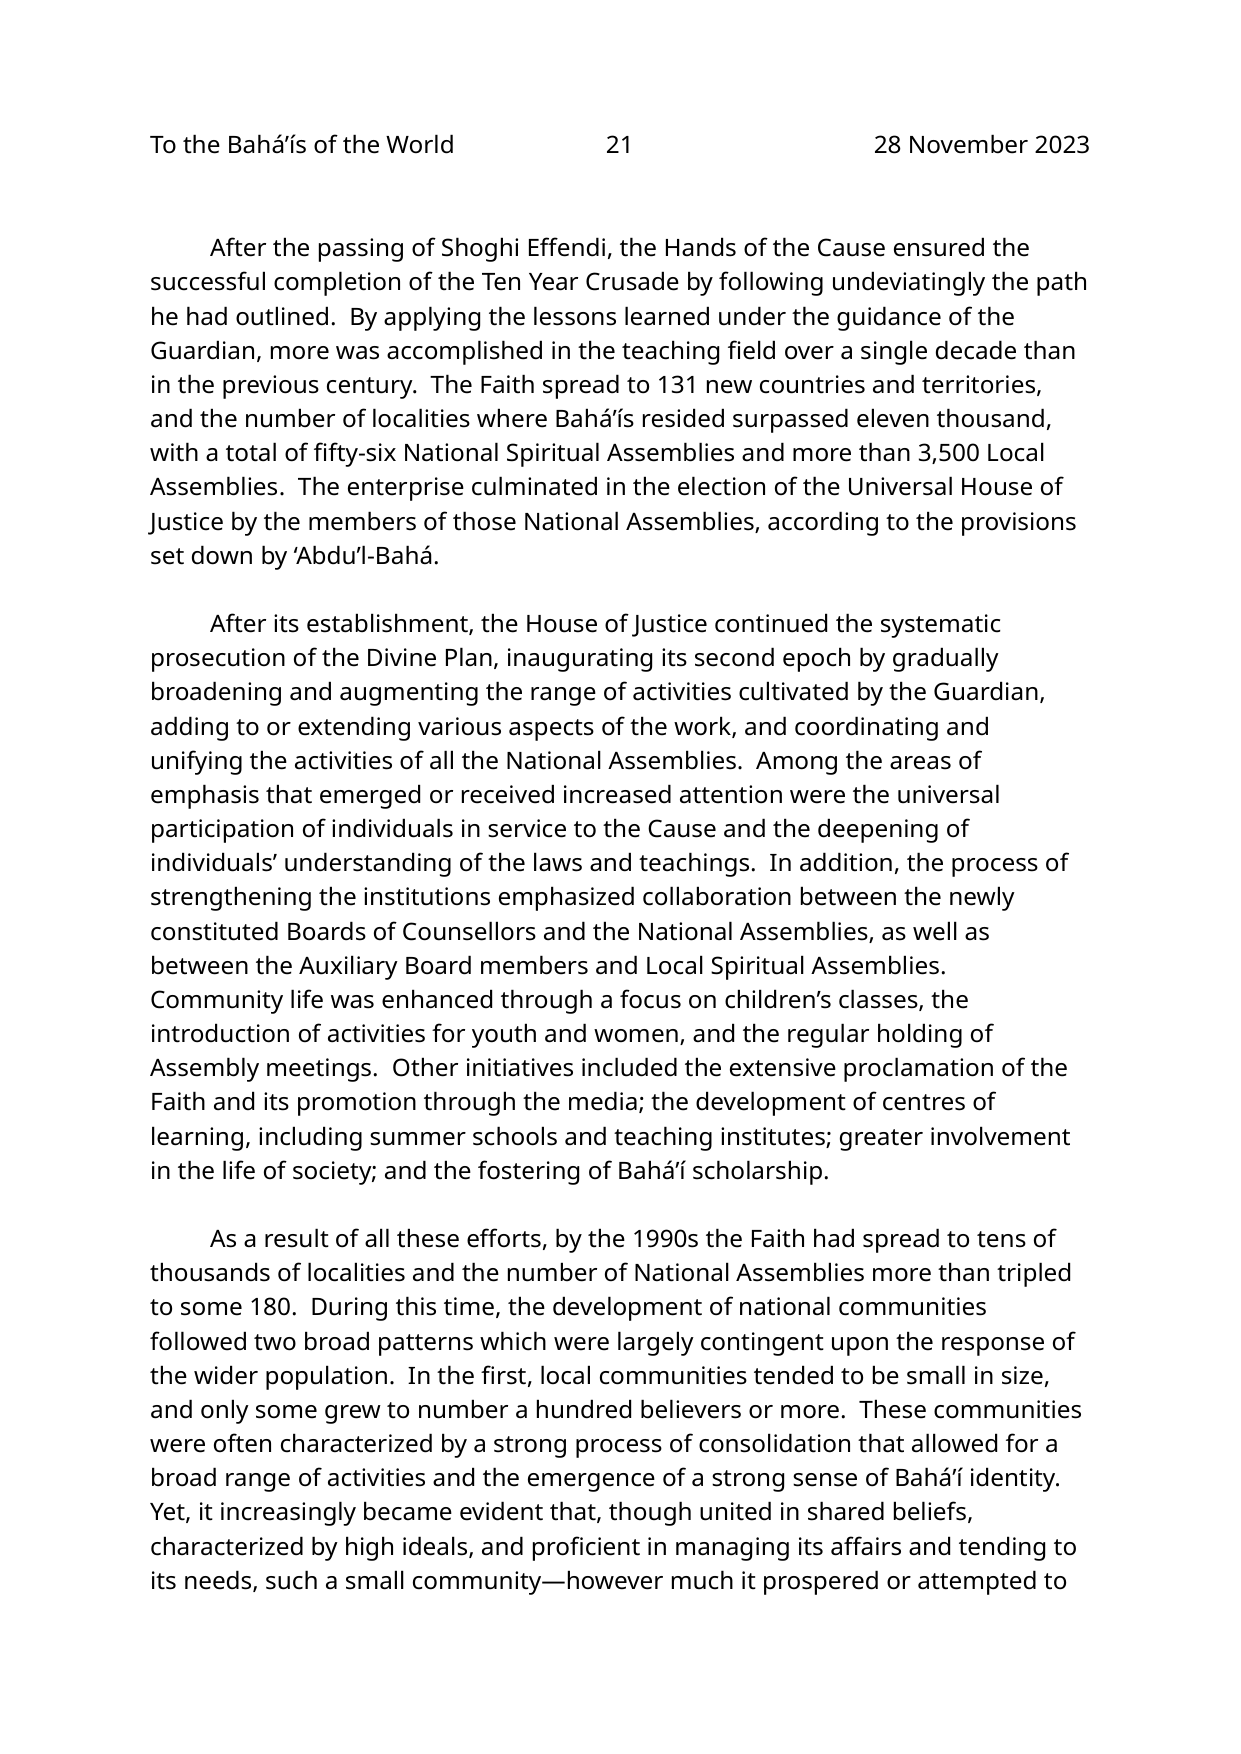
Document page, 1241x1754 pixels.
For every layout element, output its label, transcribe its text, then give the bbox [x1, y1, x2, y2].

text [150, 1222, 1090, 1596]
text After the passing of Shoghi Effendi, the Hands of the Cause ensured the successful completion of the Ten Year Crusade by following undeviatingly the path he had outlined. By applying the lessons learned under the guidance of the Guardian, more was accomplished in the teaching field over a single decade than in the previous century. The Faith spread to 131 new countries and territories, and the number of localities where Bahá’ís resided surpassed eleven thousand, with a total of fifty-six National Spiritual Assemblies and more than 3,500 Local Assemblies. The enterprise culminated in the election of the Universal House of Justice by the members of those National Assemblies, according to the provisions set down by ‘Abdu’l-Bahá. [150, 231, 1090, 571]
text After its establishment, the House of Justice continued the systematic prosecution of the Divine Plan, inaugurating its second epoch by gradually broadening and augmenting the range of activities cultivated by the Guardian, adding to or extending various aspects of the work, and coordinating and unifying the activities of all the National Assemblies. Among the areas of emphasis that emerged or received increased attention were the universal participation of individuals in service to the Cause and the deepening of individuals’ understanding of the laws and teachings. In addition, the process of strengthening the institutions emphasized collaboration between the newly constituted Boards of Counsellors and the National Assemblies, as well as between the Auxiliary Board members and Local Spiritual Assemblies. Community life was enhanced through a focus on children’s classes, the introduction of activities for youth and women, and the regular holding of Assembly meetings. Other initiatives included the extensive proclamation of the Faith and its promotion through the media; the development of centres of learning, including summer schools and teaching institutes; greater involvement in the life of society; and the fostering of Bahá’í scholarship. [150, 607, 1090, 1186]
